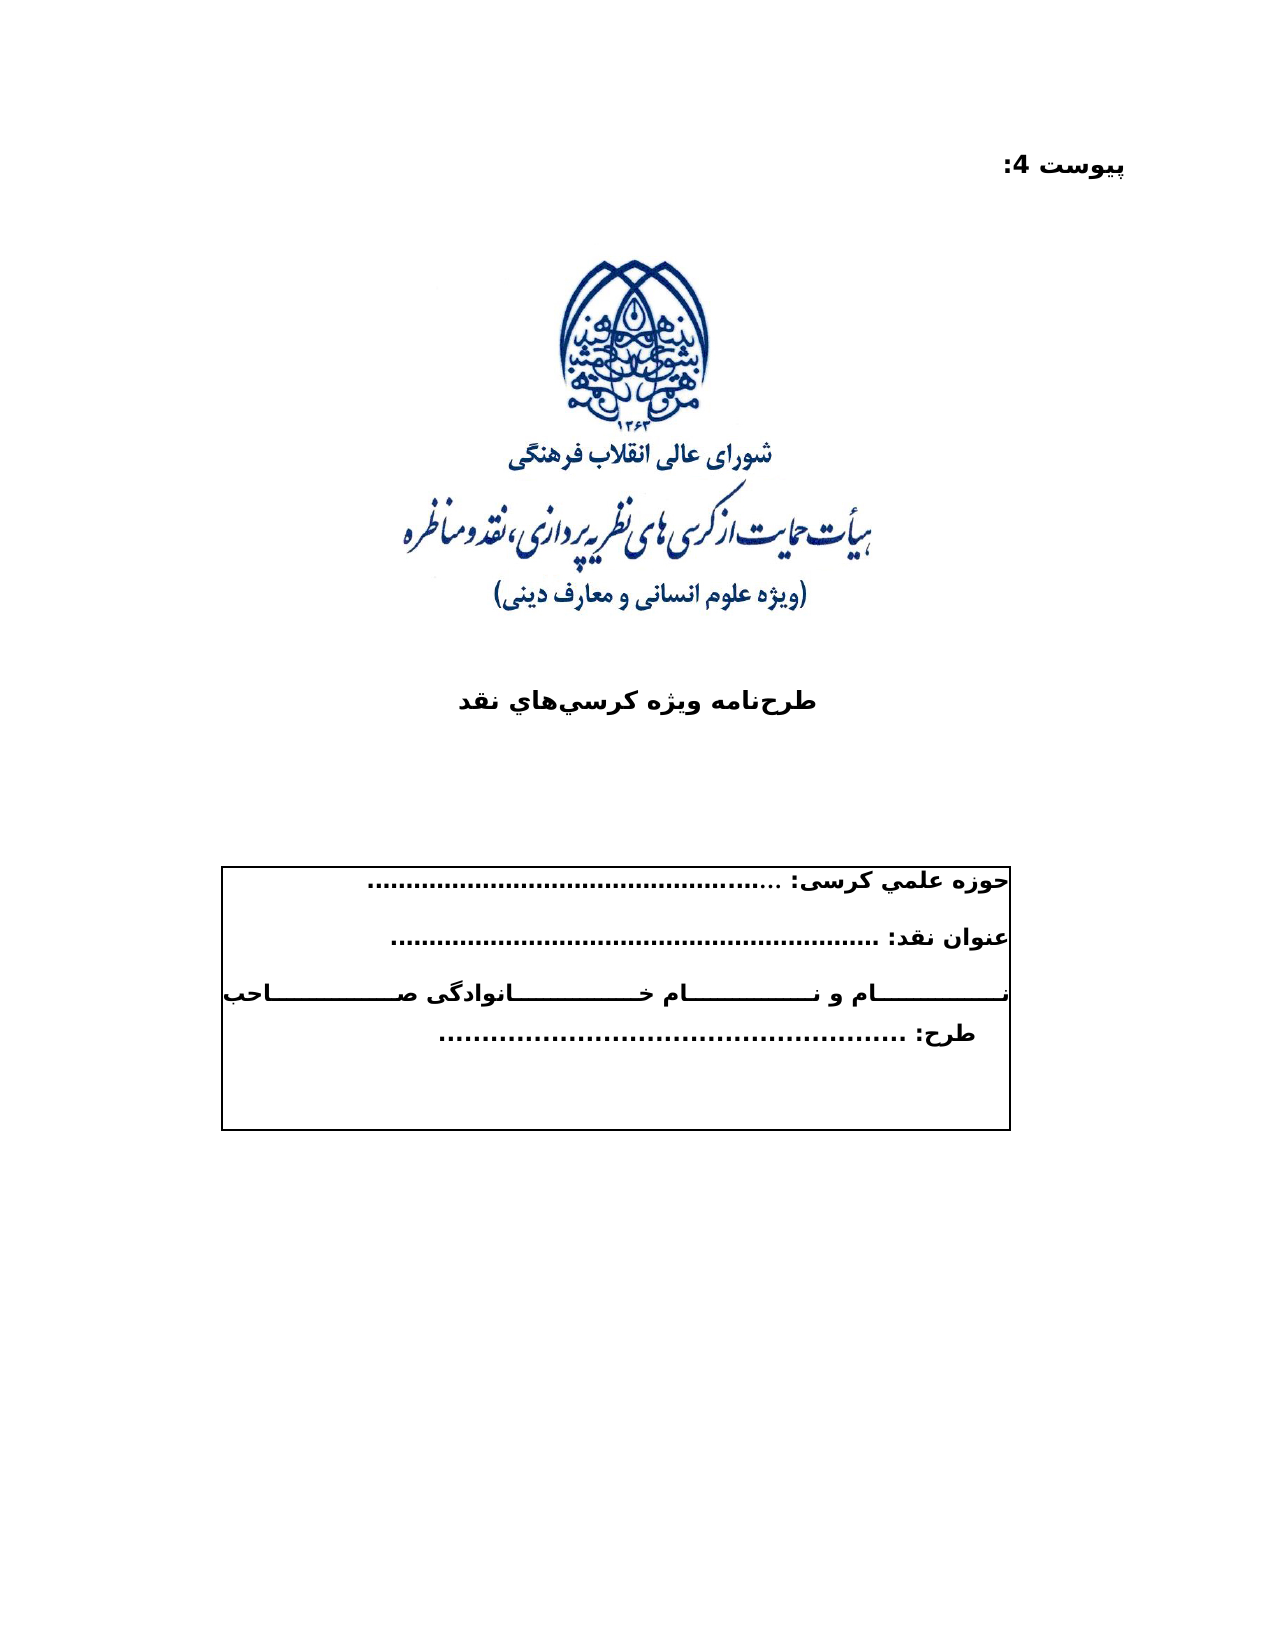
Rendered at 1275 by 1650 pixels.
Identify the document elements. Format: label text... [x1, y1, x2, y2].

picture [402, 243, 873, 623]
text پیوست 4: [150, 150, 1125, 179]
text طرح‌نامه ويژه كرسي‌هاي نقد [150, 687, 1125, 716]
